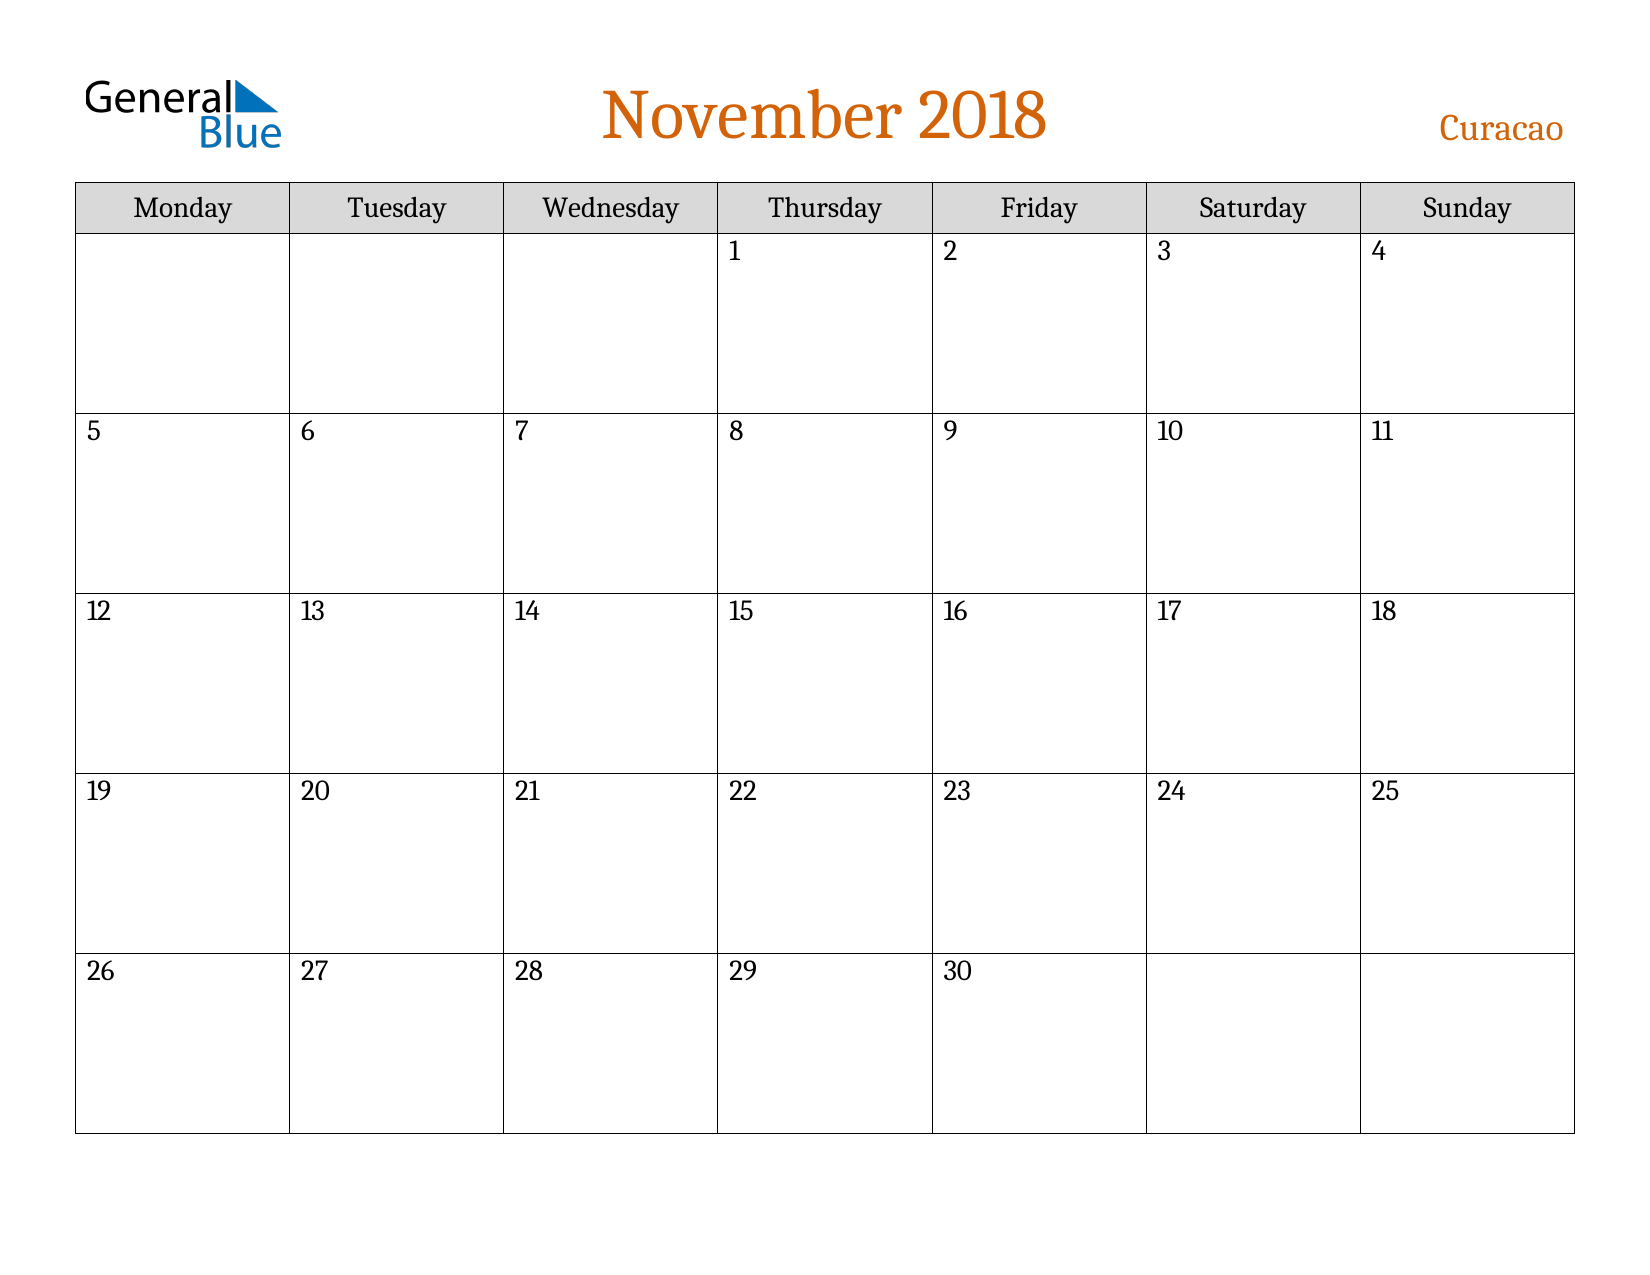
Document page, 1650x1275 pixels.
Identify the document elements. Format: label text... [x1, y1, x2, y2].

table_cell 3 [1147, 234, 1360, 270]
table_cell 15 [718, 594, 932, 630]
picture [86, 80, 281, 148]
table_cell [933, 270, 1146, 413]
table_cell 23 [933, 774, 1146, 810]
table_header November 2018 [504, 75, 1146, 182]
table_cell [290, 990, 503, 1133]
table_cell [76, 810, 289, 953]
table_cell [76, 990, 289, 1133]
table_cell [290, 450, 503, 593]
table_header Curacao [1146, 75, 1574, 182]
table_cell [1361, 990, 1574, 1133]
table_cell [504, 990, 717, 1133]
table_cell [718, 270, 932, 413]
table_cell 26 [76, 954, 289, 990]
table_cell 7 [504, 414, 717, 450]
table_cell [504, 630, 717, 773]
table_cell 6 [290, 414, 503, 450]
table_cell 4 [1361, 234, 1574, 270]
table_cell 9 [933, 414, 1146, 450]
table_cell [718, 630, 932, 773]
table_cell 25 [1361, 774, 1574, 810]
table_cell [1147, 954, 1360, 990]
table_cell 2 [933, 234, 1146, 270]
table_cell 5 [76, 414, 289, 450]
table_cell [76, 450, 289, 593]
table_cell [76, 270, 289, 413]
table_cell [1147, 630, 1360, 773]
table_cell [1361, 954, 1574, 990]
table_cell 22 [718, 774, 932, 810]
table_cell Wednesday [504, 183, 717, 233]
table_cell [933, 450, 1146, 593]
table_cell [1147, 270, 1360, 413]
table_cell Thursday [718, 183, 932, 233]
table_cell [718, 810, 932, 953]
table_cell 27 [290, 954, 503, 990]
table_cell [1147, 990, 1360, 1133]
table_cell [718, 990, 932, 1133]
table_cell 28 [504, 954, 717, 990]
table_cell [76, 630, 289, 773]
table_cell [76, 234, 289, 270]
table_cell 19 [76, 774, 289, 810]
table_cell [1361, 450, 1574, 593]
table_cell 21 [504, 774, 717, 810]
table_cell [504, 270, 717, 413]
table_cell Sunday [1361, 183, 1574, 233]
table_cell Tuesday [290, 183, 503, 233]
table_cell 13 [290, 594, 503, 630]
table_cell [933, 630, 1146, 773]
table_cell 18 [1361, 594, 1574, 630]
table_cell Friday [933, 183, 1146, 233]
table_cell [1361, 630, 1574, 773]
table_cell Saturday [1147, 183, 1360, 233]
table_cell [933, 990, 1146, 1133]
table_header [76, 75, 503, 182]
table_cell [1147, 810, 1360, 953]
table_cell 20 [290, 774, 503, 810]
table_cell Monday [76, 183, 289, 233]
table_cell 14 [504, 594, 717, 630]
table_cell 17 [1147, 594, 1360, 630]
table_cell 11 [1361, 414, 1574, 450]
table_cell [504, 234, 717, 270]
table_cell [1147, 450, 1360, 593]
table_cell [290, 810, 503, 953]
table_cell [718, 450, 932, 593]
table_cell 30 [933, 954, 1146, 990]
table_cell [290, 630, 503, 773]
table_cell [504, 450, 717, 593]
table_cell [290, 270, 503, 413]
table_cell 8 [718, 414, 932, 450]
table_cell [504, 810, 717, 953]
table_cell 10 [1147, 414, 1360, 450]
table_cell 24 [1147, 774, 1360, 810]
table_cell 12 [76, 594, 289, 630]
table_cell 16 [933, 594, 1146, 630]
table_cell 1 [718, 234, 932, 270]
table_cell [1361, 810, 1574, 953]
table_cell [1361, 270, 1574, 413]
table_cell [290, 234, 503, 270]
table_cell [933, 810, 1146, 953]
table_cell 29 [718, 954, 932, 990]
